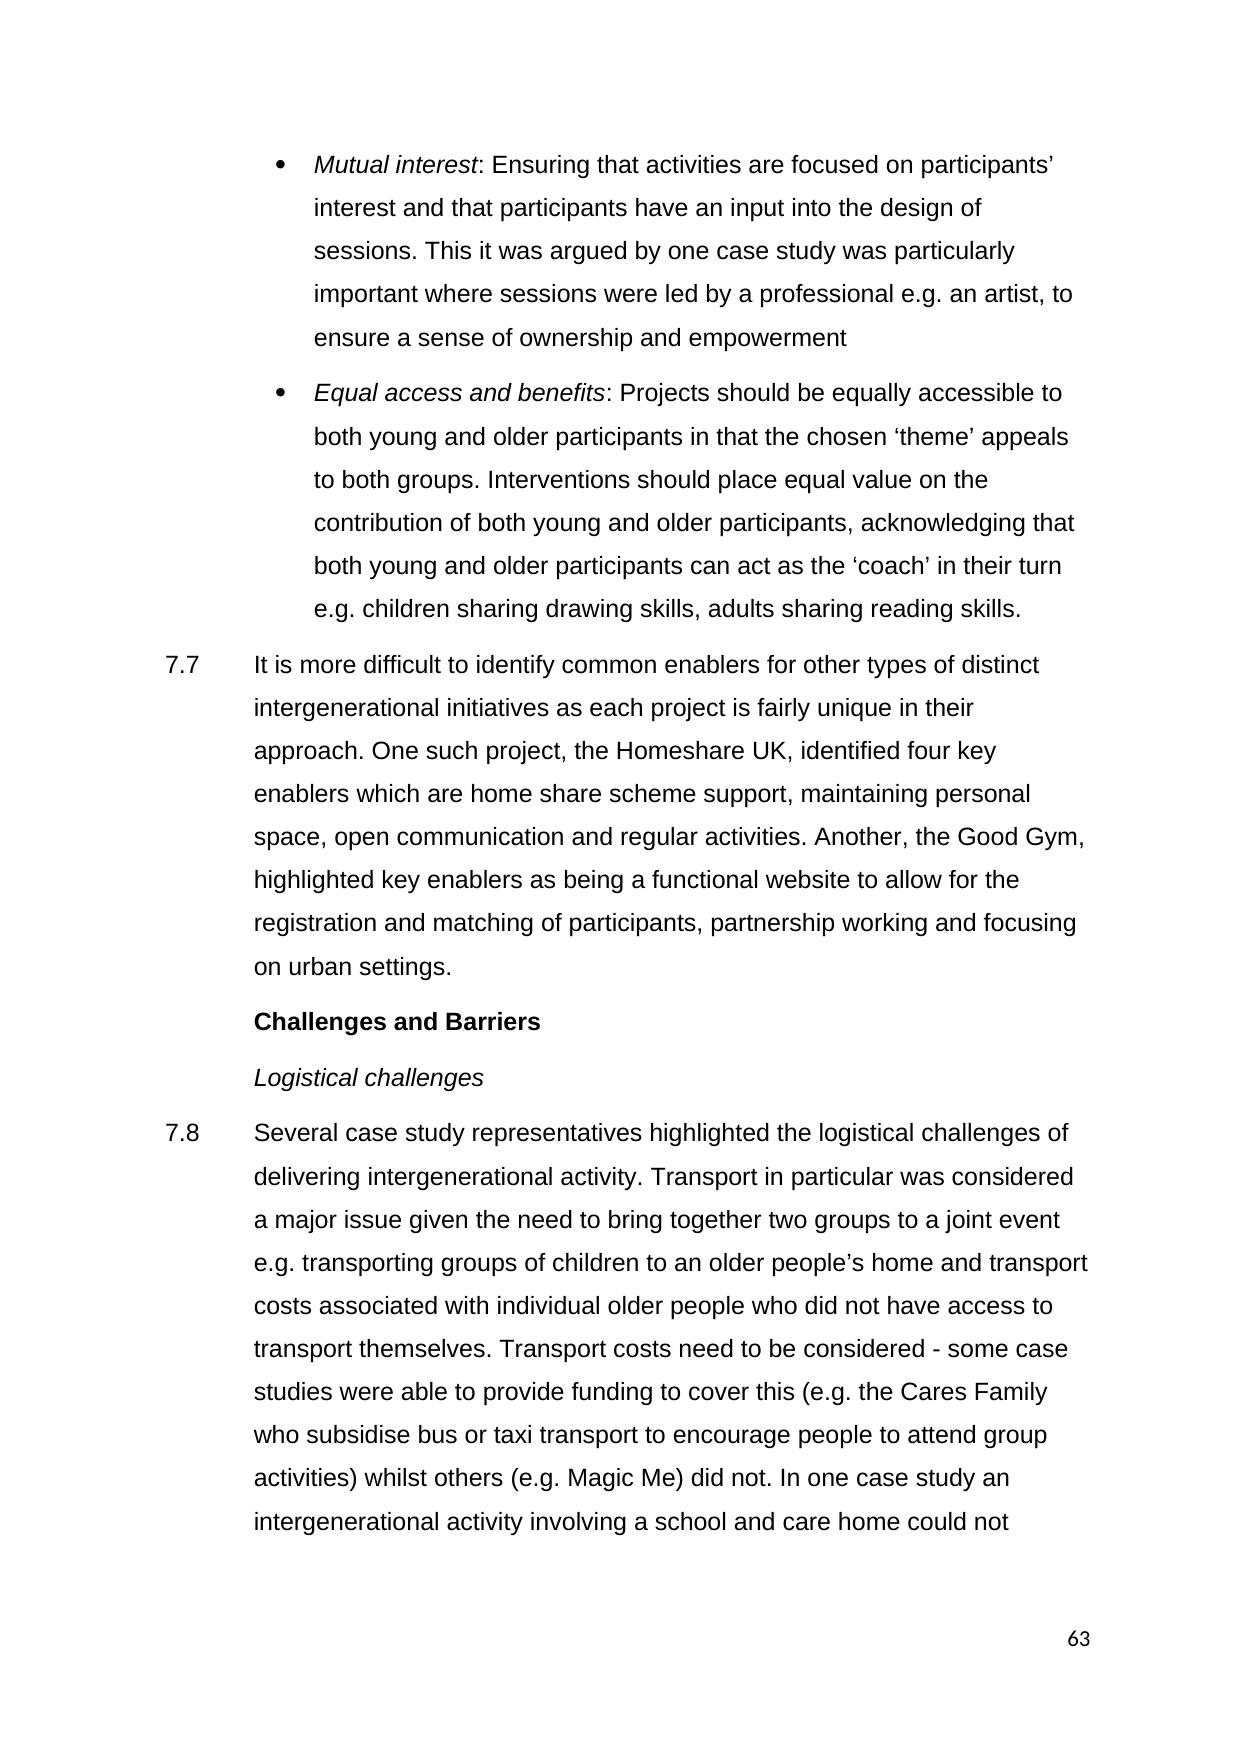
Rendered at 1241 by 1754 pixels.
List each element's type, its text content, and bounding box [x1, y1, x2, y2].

list Mutual interest: Ensuring that activities are focused on participants’ interest and that participants have an input into the design of sessions. This it was argued by one case study was particularly important where sessions were led by a professional e.g. an artist, to ensure a sense of ownership and empowerment [276, 150, 1090, 351]
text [165, 1118, 1090, 1535]
text It is more difficult to identify common enablers for other types of distinct intergenerational initiatives as each project is fairly unique in their approach. One such project, the Homeshare UK, identified four key enablers which are home share scheme support, maintaining personal space, open communication and regular activities. Another, the Good Gym, highlighted key enablers as being a functional website to allow for the registration and matching of participants, partnership working and focusing on urban settings. [165, 649, 1090, 980]
list Logistical challenges [253, 1063, 1090, 1091]
list Challenges and Barriers [239, 1007, 1090, 1036]
list Equal access and benefits: Projects should be equally accessible to both young and older participants in that the chosen ‘theme’ appeals to both groups. Interventions should place equal value on the contribution of both young and older participants, acknowledging that both young and older participants can act as the ‘coach’ in their turn e.g. children sharing drawing skills, adults sharing reading skills. [276, 378, 1090, 623]
